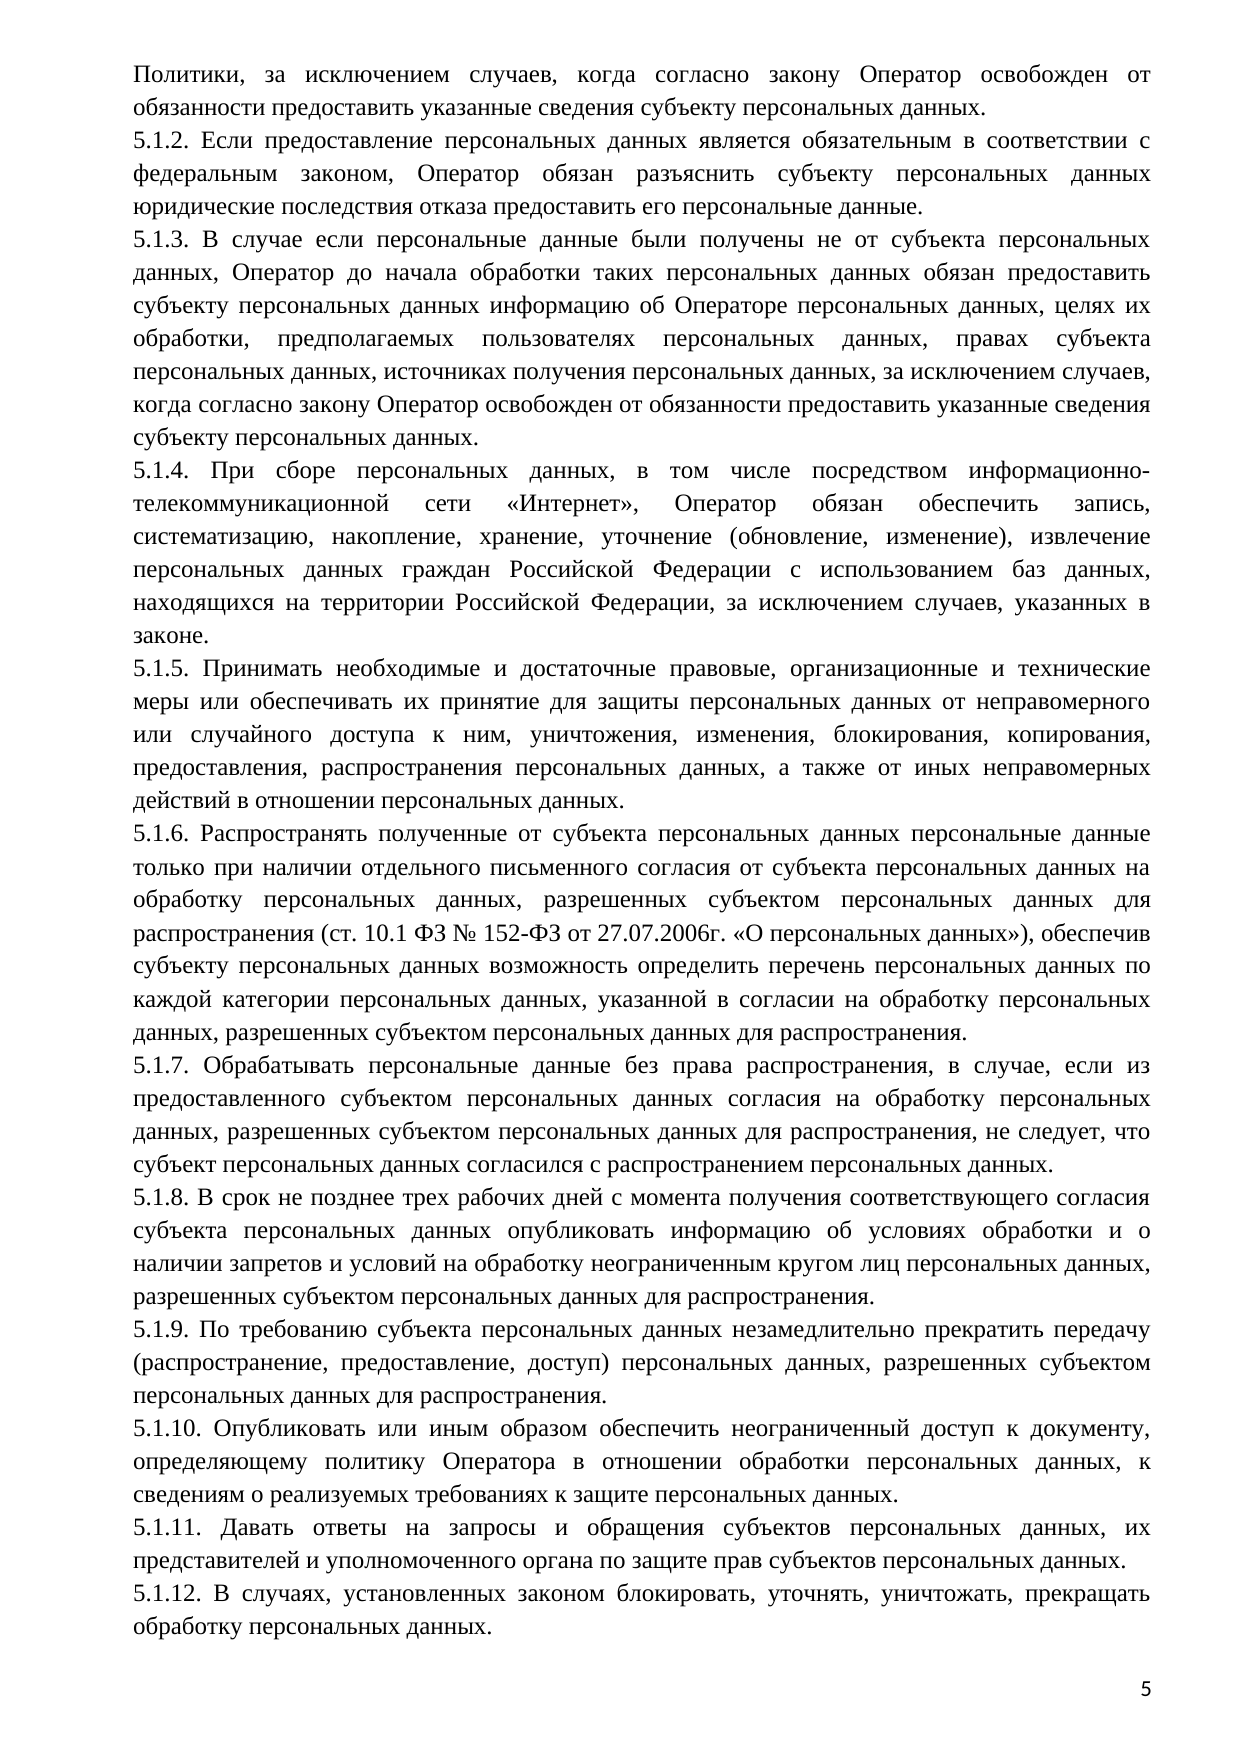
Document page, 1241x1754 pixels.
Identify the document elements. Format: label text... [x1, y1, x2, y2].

text 5.1.10. Опубликовать или иным образом обеспечить неограниченный доступ к документу, определяющему политику Оператора в отношении обработки персональных данных, к сведениям о реализуемых требованиях к защите персональных данных. [133, 1413, 1152, 1508]
text 5.1.11. Давать ответы на запросы и обращения субъектов персональных данных, их представителей и уполномоченного органа по защите прав субъектов персональных данных. [133, 1512, 1152, 1574]
text 5.1.8. В срок не позднее трех рабочих дней с момента получения соответствующего согласия субъекта персональных данных опубликовать информацию об условиях обработки и о наличии запретов и условий на обработку неограниченным кругом лиц персональных данных, разрешенных субъектом персональных данных для распространения. [133, 1182, 1152, 1309]
text 5.1.12. В случаях, установленных законом блокировать, уточнять, уничтожать, прекращать обработку персональных данных. [133, 1578, 1152, 1640]
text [133, 59, 1152, 121]
text 5.1.6. Распространять полученные от субъекта персональных данных персональные данные только при наличии отдельного письменного согласия от субъекта персональных данных на обработку персональных данных, разрешенных субъектом персональных данных для распространения (ст. 10.1 ФЗ № 152-ФЗ от 27.07.2006г. «О персональных данных»), обеспечив субъекту персональных данных возможность определить перечень персональных данных по каждой категории персональных данных, указанной в согласии на обработку персональных данных, разрешенных субъектом персональных данных для распространения. [133, 818, 1152, 1045]
text 5.1.3. В случае если персональные данные были получены не от субъекта персональных данных, Оператор до начала обработки таких персональных данных обязан предоставить субъекту персональных данных информацию об Операторе персональных данных, целях их обработки, предполагаемых пользователях персональных данных, правах субъекта персональных данных, источниках получения персональных данных, за исключением случаев, когда согласно закону Оператор освобожден от обязанности предоставить указанные сведения субъекту персональных данных. [133, 224, 1152, 451]
text 5.1.9. По требованию субъекта персональных данных незамедлительно прекратить передачу (распространение, предоставление, доступ) персональных данных, разрешенных субъектом персональных данных для распространения. [133, 1314, 1152, 1409]
text 5.1.5. Принимать необходимые и достаточные правовые, организационные и технические меры или обеспечивать их принятие для защиты персональных данных от неправомерного или случайного доступа к ним, уничтожения, изменения, блокирования, копирования, предоставления, распространения персональных данных, а также от иных неправомерных действий в отношении персональных данных. [133, 653, 1152, 814]
text 5.1.7. Обрабатывать персональные данные без права распространения, в случае, если из предоставленного субъектом персональных данных согласия на обработку персональных данных, разрешенных субъектом персональных данных для распространения, не следует, что субъект персональных данных согласился с распространением персональных данных. [133, 1050, 1152, 1177]
text 5.1.4. При сборе персональных данных, в том числе посредством информационно-телекоммуникационной сети «Интернет», Оператор обязан обеспечить запись, систематизацию, накопление, хранение, уточнение (обновление, изменение), извлечение персональных данных граждан Российской Федерации с использованием баз данных, находящихся на территории Российской Федерации, за исключением случаев, указанных в законе. [133, 455, 1152, 649]
text 5.1.2. Если предоставление персональных данных является обязательным в соответствии с федеральным законом, Оператор обязан разъяснить субъекту персональных данных юридические последствия отказа предоставить его персональные данные. [133, 125, 1152, 220]
